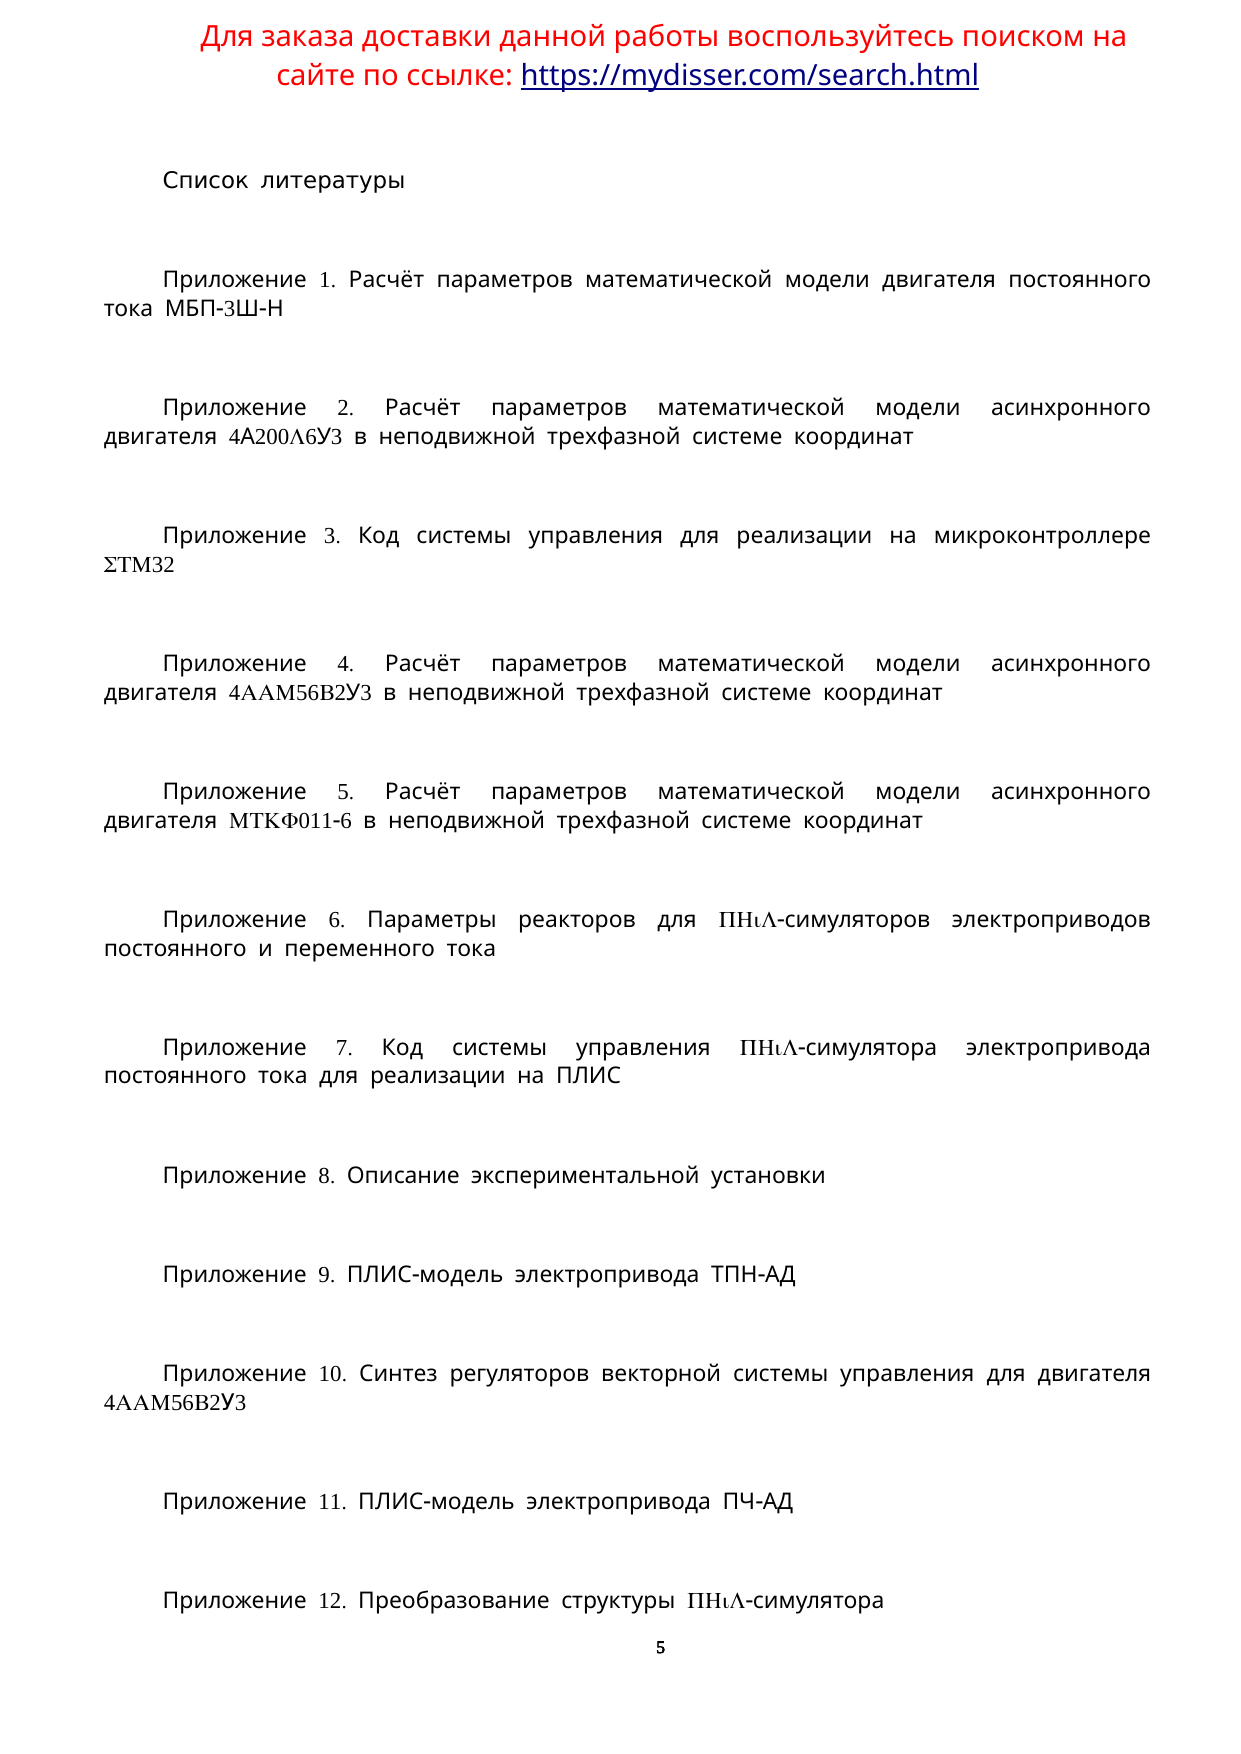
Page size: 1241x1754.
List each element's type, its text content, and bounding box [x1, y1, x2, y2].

text Приложение 6. Параметры реакторов для PHiL-симуляторов электроприводов постоянного и переменного тока [103, 903, 1152, 961]
text Приложение 2. Расчёт параметров математической модели асинхронного двигателя 4А200L6У3 в неподвижной трехфазной системе координат [103, 392, 1152, 449]
text Приложение 11. ПЛИС-модель электропривода ПЧ-АД [103, 1485, 1152, 1514]
text Приложение 8. Описание экспериментальной установки [103, 1159, 1152, 1188]
text Список литературы [103, 164, 1152, 193]
text Приложение 7. Код системы управления PHiL-симулятора электропривода постоянного тока для реализации на ПЛИС [103, 1031, 1152, 1089]
text Приложение 9. ПЛИС-модель электропривода ТПН-АД [103, 1258, 1152, 1287]
text Приложение 4. Расчёт параметров математической модели асинхронного двигателя 4AAM56B2У3 в неподвижной трехфазной системе координат [103, 647, 1152, 705]
text Приложение 5. Расчёт параметров математической модели асинхронного двигателя MTKF011-6 в неподвижной трехфазной системе координат [103, 775, 1152, 833]
text Приложение 1. Расчёт параметров математической модели двигателя постоянного тока МБП-3Ш-Н [103, 264, 1152, 321]
text Приложение 12. Преобразование структуры PHiL-симулятора [103, 1584, 1152, 1613]
text Приложение 3. Код системы управления для реализации на микроконтроллере STM32 [103, 519, 1152, 577]
text Приложение 10. Синтез регуляторов векторной системы управления для двигателя 4AAM56B2У3 [103, 1357, 1152, 1415]
